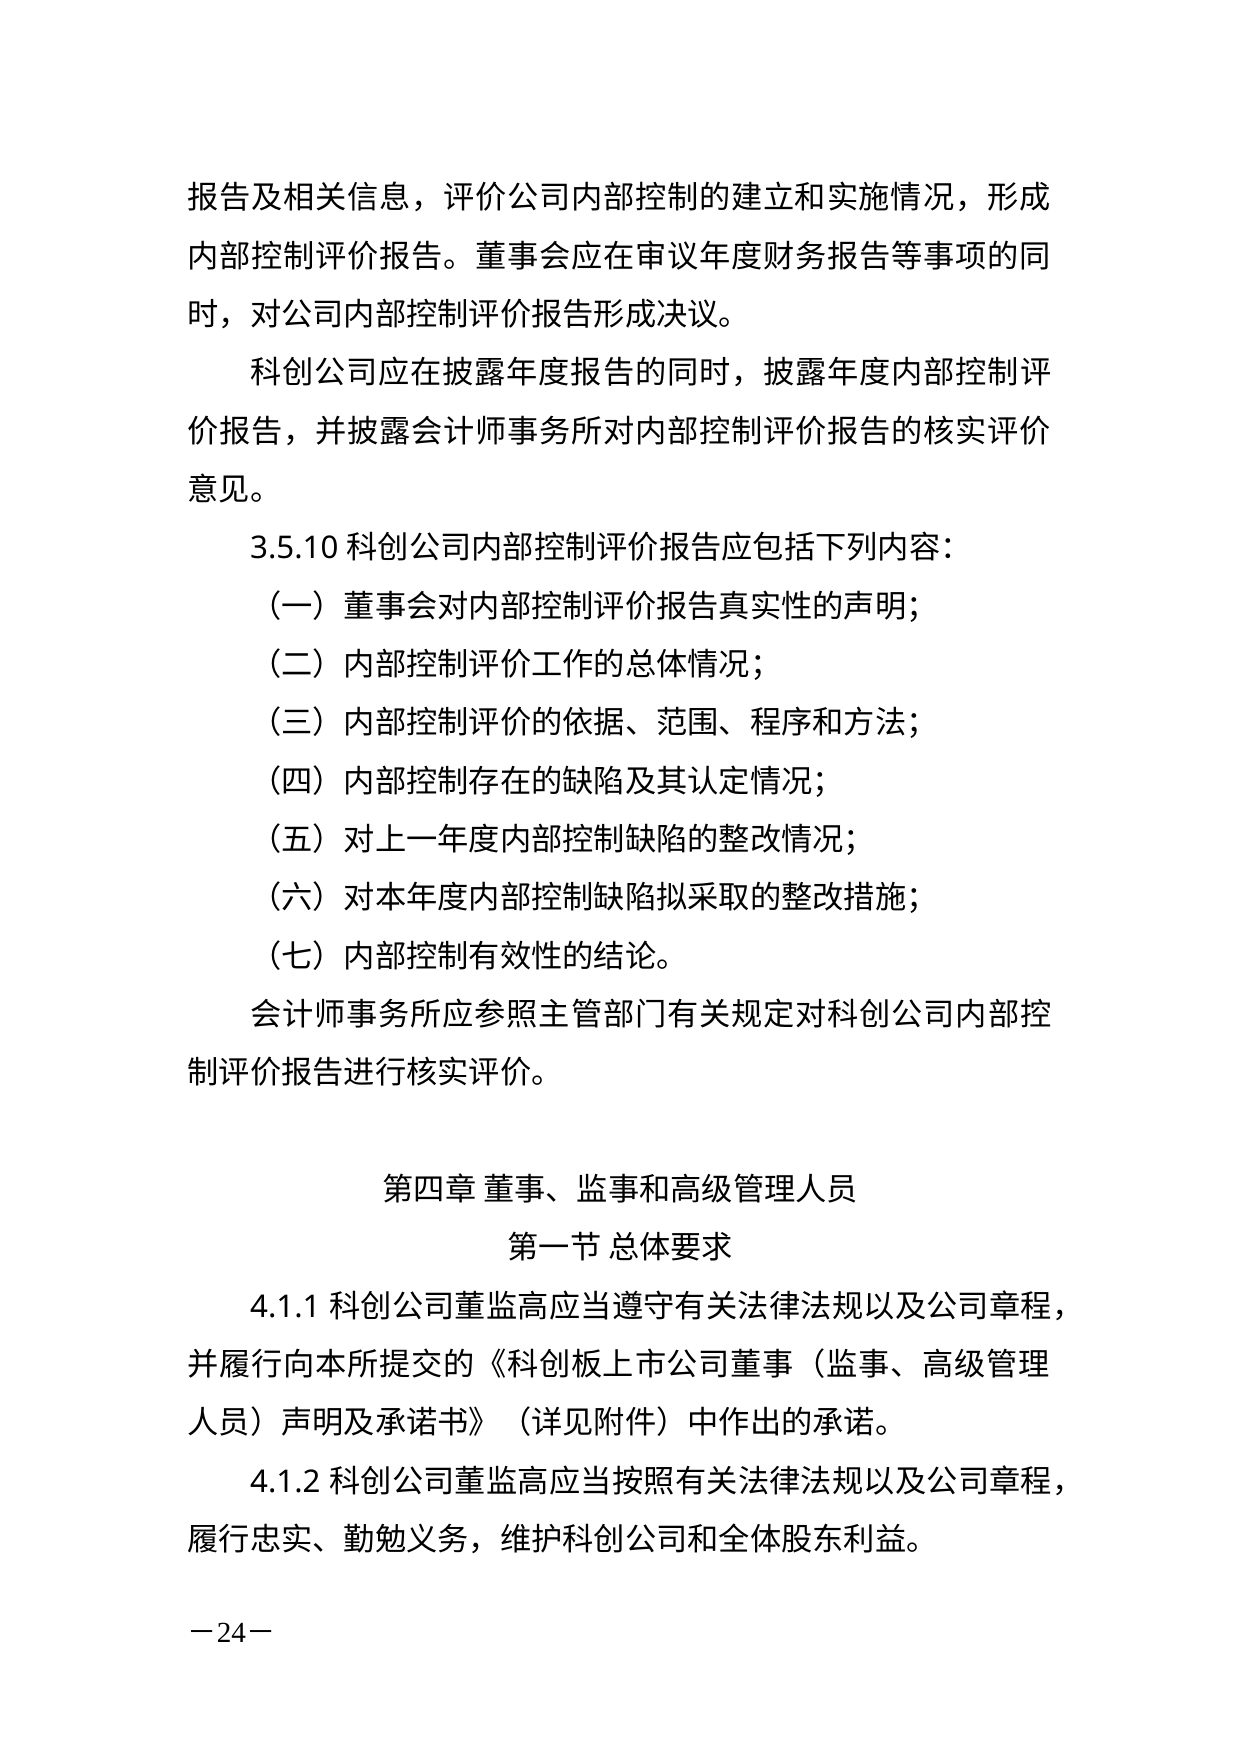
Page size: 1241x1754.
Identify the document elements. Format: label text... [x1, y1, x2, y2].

text （四）内部控制存在的缺陷及其认定情况； [187, 745, 1053, 804]
text （五）对上一年度内部控制缺陷的整改情况； [187, 804, 1053, 862]
text （二）内部控制评价工作的总体情况； [187, 629, 1053, 687]
text 第一节 总体要求 [187, 1212, 1053, 1270]
text （六）对本年度内部控制缺陷拟采取的整改措施； [187, 862, 1053, 920]
text （一）董事会对内部控制评价报告真实性的声明； [187, 570, 1053, 629]
text 科创公司应在披露年度报告的同时，披露年度内部控制评价报告，并披露会计师事务所对内部控制评价报告的核实评价意见。 [187, 337, 1053, 512]
text 4.1.2 科创公司董监高应当按照有关法律法规以及公司章程，履行忠实、勤勉义务，维护科创公司和全体股东利益。 [187, 1445, 1053, 1562]
text （三）内部控制评价的依据、范围、程序和方法； [187, 687, 1053, 745]
text 4.1.1 科创公司董监高应当遵守有关法律法规以及公司章程，并履行向本所提交的《科创板上市公司董事（监事、高级管理人员）声明及承诺书》（详见附件）中作出的承诺。 [187, 1270, 1053, 1445]
text （七）内部控制有效性的结论。 [187, 920, 1053, 979]
text 3.5.10 科创公司内部控制评价报告应包括下列内容： [187, 512, 1053, 570]
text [187, 162, 1053, 337]
text 第四章 董事、监事和高级管理人员 [187, 1154, 1053, 1212]
text 会计师事务所应参照主管部门有关规定对科创公司内部控制评价报告进行核实评价。 [187, 979, 1053, 1095]
